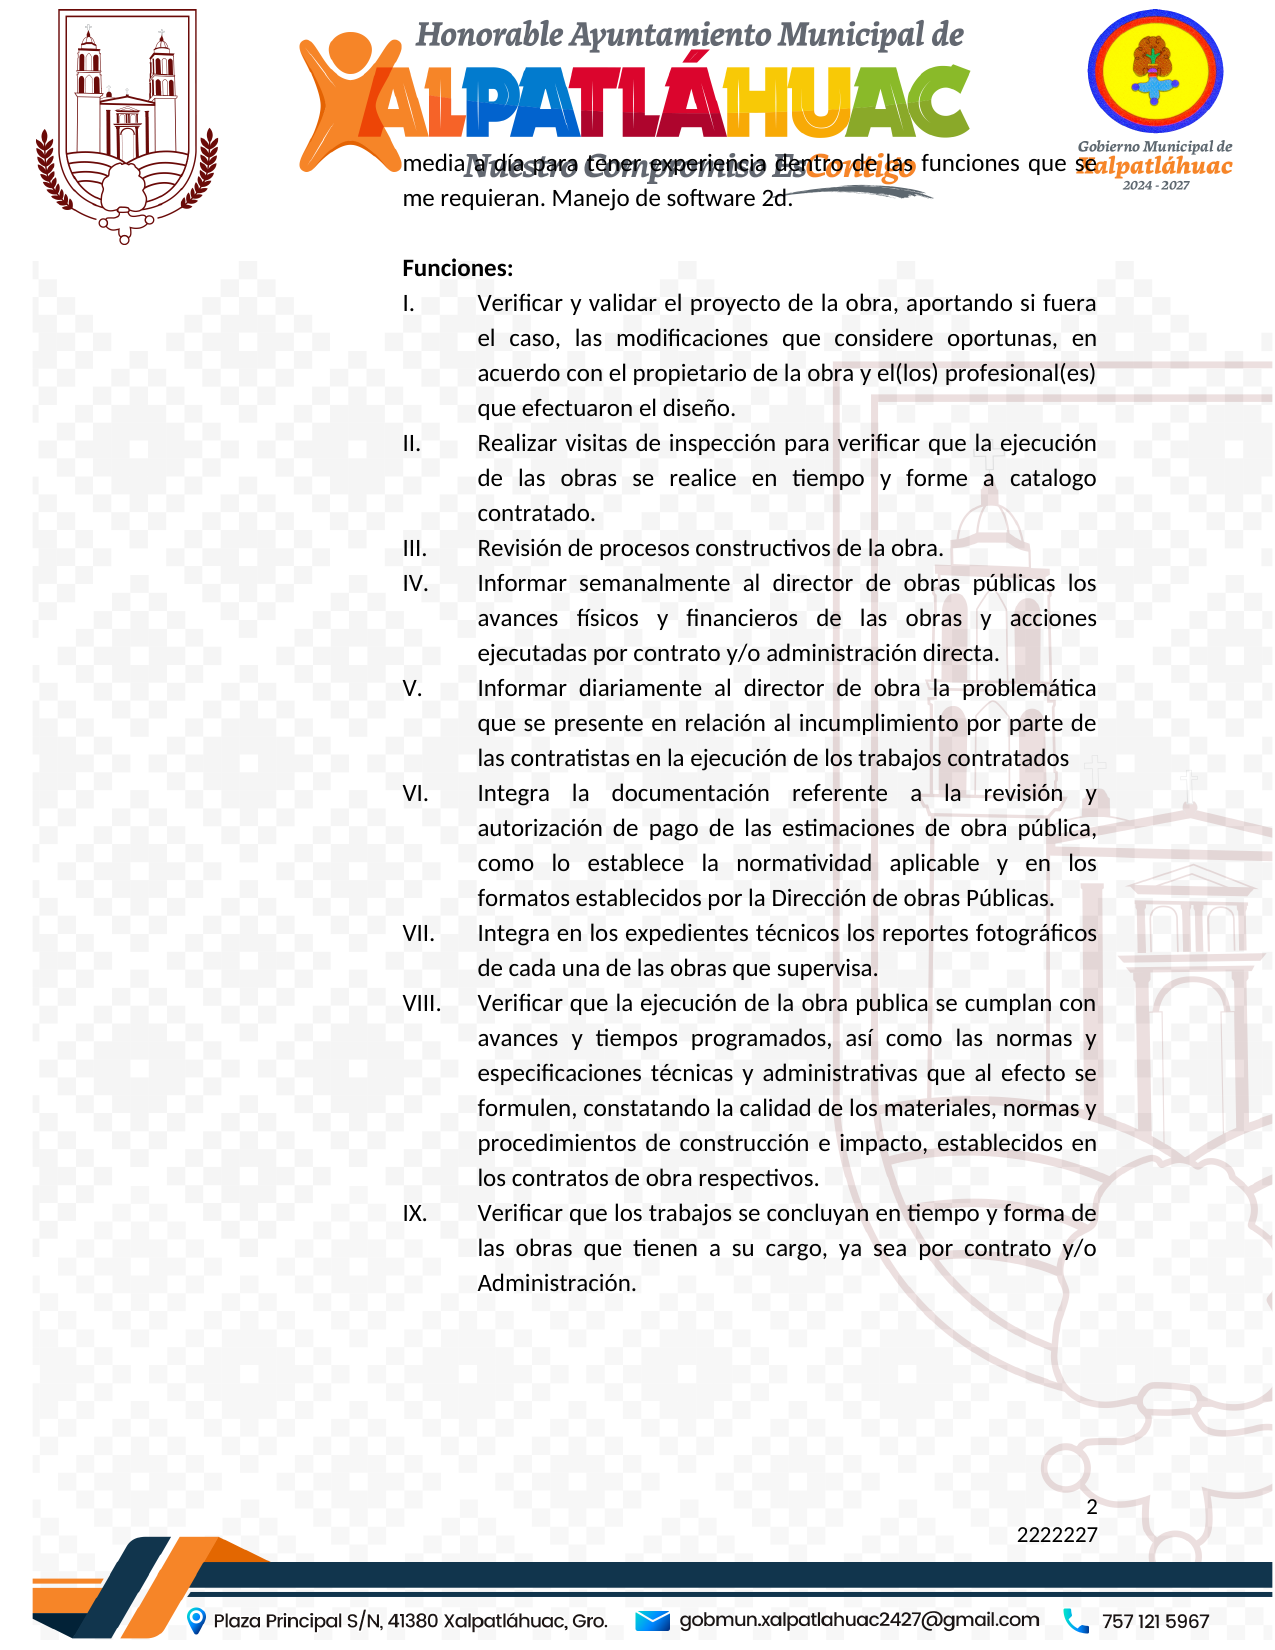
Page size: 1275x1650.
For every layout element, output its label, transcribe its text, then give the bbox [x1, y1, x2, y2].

list Verificar y validar el proyecto de la obra, aportando si fuera el caso, las modificaciones que considere oportunas, en acuerdo con el propietario de la obra y el(los) profesional(es) que efectuaron el diseño. [402, 288, 1098, 423]
list Integra en los expedientes técnicos los reportes fotográficos de cada una de las obras que supervisa. [402, 918, 1098, 983]
list Informar diariamente al director de obra la problemática que se presente en relación al incumplimiento por parte de las contratistas en la ejecución de los trabajos contratados [402, 673, 1098, 773]
list Verificar que los trabajos se concluyan en tiempo y forma de las obras que tienen a su cargo, ya sea por contrato y/o Administración. [402, 1198, 1098, 1298]
list Realizar visitas de inspección para verificar que la ejecución de las obras se realice en tiempo y forme a catalogo contratado. [402, 428, 1098, 528]
list Funciones: [402, 253, 1098, 283]
list Revisión de procesos constructivos de la obra. [402, 533, 1098, 563]
list Verificar que la ejecución de la obra publica se cumplan con avances y tiempos programados, así como las normas y especificaciones técnicas y administrativas que al efecto se formulen, constatando la calidad de los materiales, normas y procedimientos de construcción e impacto, establecidos en los contratos de obra respectivos. [402, 988, 1098, 1193]
list Informar semanalmente al director de obras públicas los avances físicos y financieros de las obras y acciones ejecutadas por contrato y/o administración directa. [402, 568, 1098, 668]
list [402, 148, 1098, 213]
list Integra la documentación referente a la revisión y autorización de pago de las estimaciones de obra pública, como lo establece la normatividad aplicable y en los formatos establecidos por la Dirección de obras Públicas. [402, 778, 1098, 913]
picture [32, 9, 1273, 1640]
